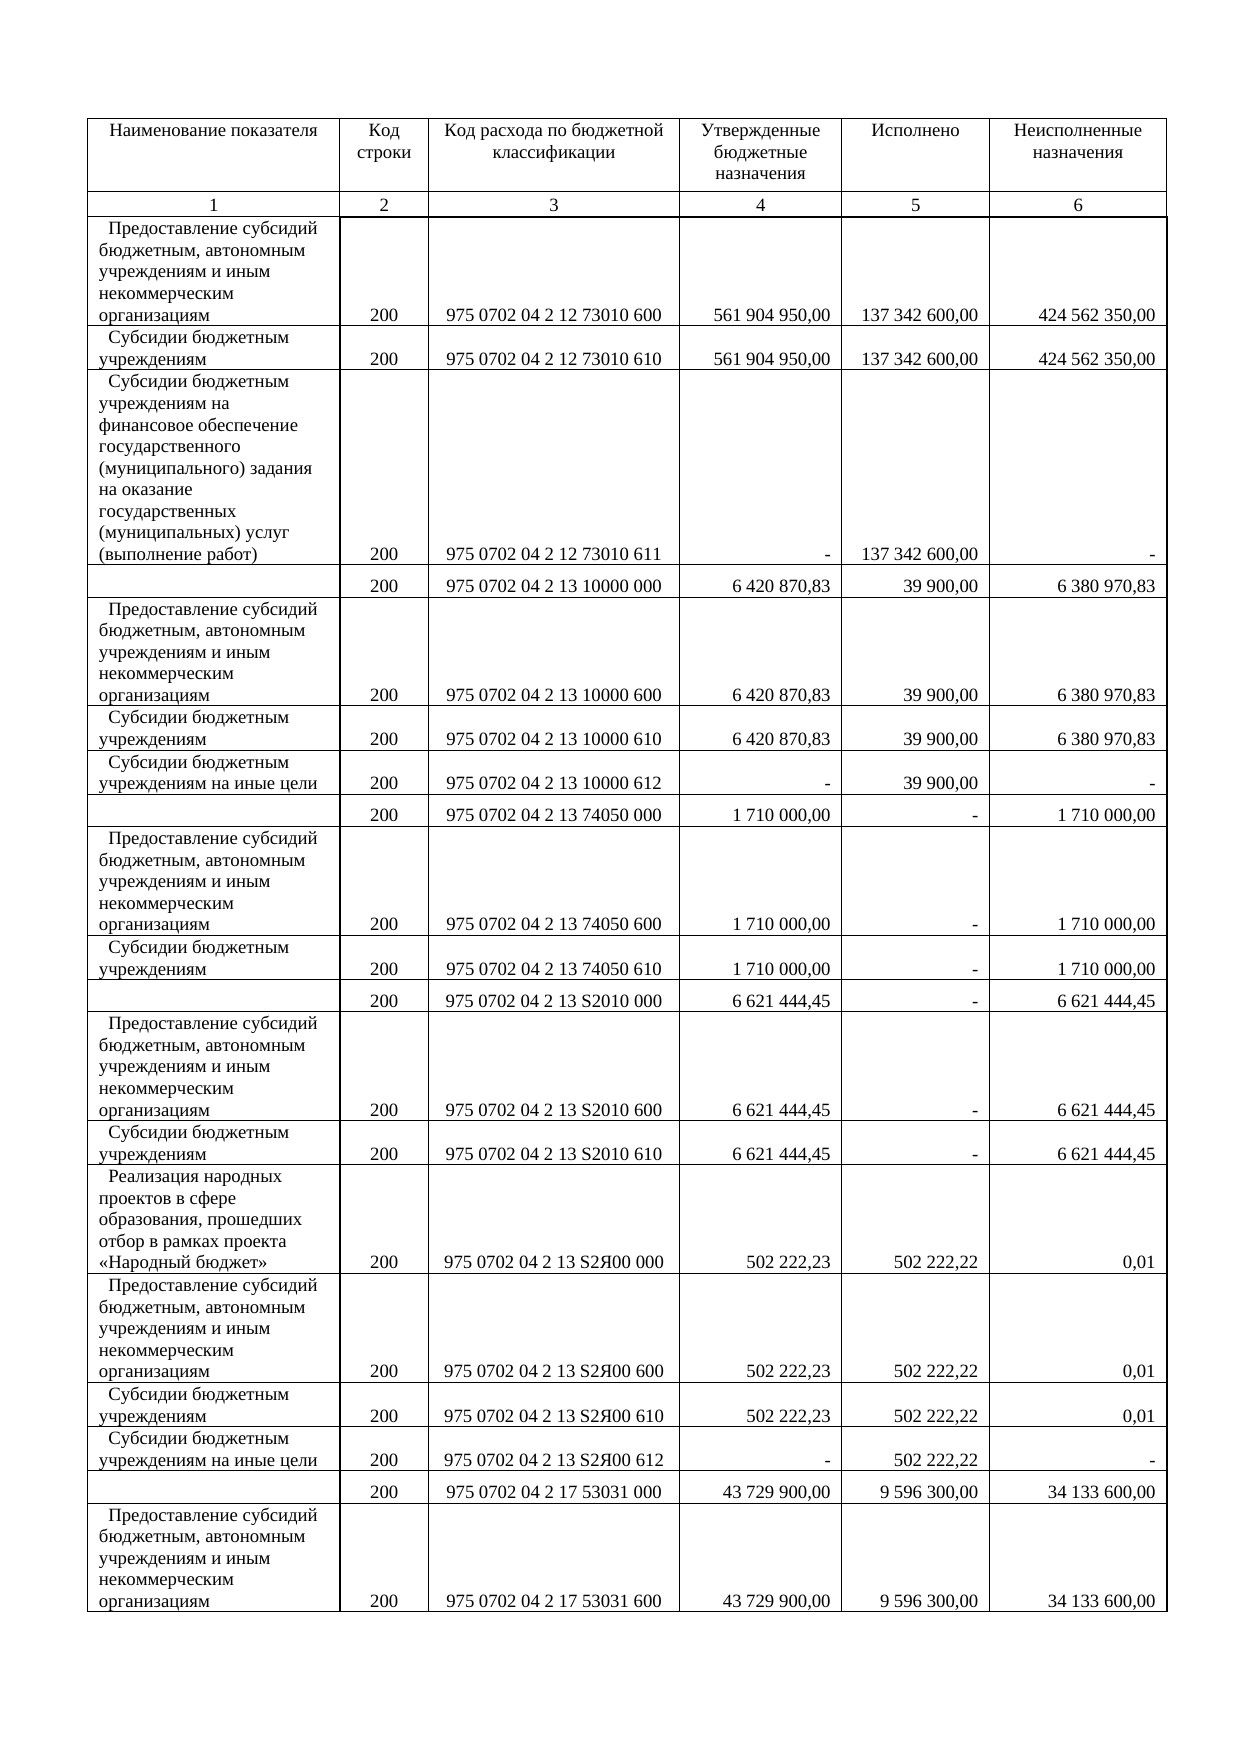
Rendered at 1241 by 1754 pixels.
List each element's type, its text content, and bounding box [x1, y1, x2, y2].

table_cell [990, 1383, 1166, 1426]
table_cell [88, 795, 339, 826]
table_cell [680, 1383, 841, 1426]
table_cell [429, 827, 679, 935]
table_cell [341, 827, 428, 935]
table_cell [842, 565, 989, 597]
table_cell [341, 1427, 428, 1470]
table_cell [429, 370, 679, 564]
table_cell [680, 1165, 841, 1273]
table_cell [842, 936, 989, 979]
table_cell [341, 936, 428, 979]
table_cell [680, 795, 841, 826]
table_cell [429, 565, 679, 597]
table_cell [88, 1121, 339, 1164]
table_cell 2 [340, 192, 428, 216]
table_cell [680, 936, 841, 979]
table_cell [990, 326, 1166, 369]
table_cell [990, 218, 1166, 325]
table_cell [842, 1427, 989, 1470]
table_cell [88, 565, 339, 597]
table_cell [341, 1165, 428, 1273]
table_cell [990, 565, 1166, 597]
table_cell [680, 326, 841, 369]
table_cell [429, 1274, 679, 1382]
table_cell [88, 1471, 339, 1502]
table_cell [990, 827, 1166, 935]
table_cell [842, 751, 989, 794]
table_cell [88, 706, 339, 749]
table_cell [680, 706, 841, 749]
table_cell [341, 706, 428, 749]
table_header Код строки [340, 119, 428, 191]
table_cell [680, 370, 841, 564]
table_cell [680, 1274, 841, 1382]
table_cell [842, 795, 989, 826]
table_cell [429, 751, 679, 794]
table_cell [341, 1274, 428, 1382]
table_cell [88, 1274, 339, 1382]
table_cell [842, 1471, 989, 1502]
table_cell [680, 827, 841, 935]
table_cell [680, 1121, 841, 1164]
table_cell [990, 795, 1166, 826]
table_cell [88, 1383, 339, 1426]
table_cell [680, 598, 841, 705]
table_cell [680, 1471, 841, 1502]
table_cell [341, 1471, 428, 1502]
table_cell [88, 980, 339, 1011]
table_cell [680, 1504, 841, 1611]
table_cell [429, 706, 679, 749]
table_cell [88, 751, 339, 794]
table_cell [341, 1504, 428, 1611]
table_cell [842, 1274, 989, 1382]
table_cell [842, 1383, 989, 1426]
table_header Исполнено [842, 119, 989, 191]
table_header Неисполненные назначения [990, 119, 1166, 191]
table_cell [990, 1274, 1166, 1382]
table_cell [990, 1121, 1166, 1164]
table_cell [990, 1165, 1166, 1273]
table_cell 6 [990, 192, 1166, 216]
table_cell 5 [842, 192, 989, 216]
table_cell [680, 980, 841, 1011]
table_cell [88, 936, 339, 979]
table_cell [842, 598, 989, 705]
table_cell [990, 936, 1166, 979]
table_header Утвержденные бюджетные назначения [680, 119, 841, 191]
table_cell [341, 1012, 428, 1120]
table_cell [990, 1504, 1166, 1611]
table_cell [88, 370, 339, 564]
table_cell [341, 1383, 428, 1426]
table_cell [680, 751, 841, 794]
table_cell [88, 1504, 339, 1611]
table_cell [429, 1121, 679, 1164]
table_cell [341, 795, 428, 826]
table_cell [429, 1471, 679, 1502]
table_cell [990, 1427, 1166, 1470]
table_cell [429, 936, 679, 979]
table_header Код расхода по бюджетной классификации [429, 119, 679, 191]
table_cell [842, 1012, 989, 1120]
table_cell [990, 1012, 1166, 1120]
table_cell 4 [680, 192, 841, 216]
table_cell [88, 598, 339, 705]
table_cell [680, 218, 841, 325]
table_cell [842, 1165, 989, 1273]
table_cell 1 [88, 192, 339, 216]
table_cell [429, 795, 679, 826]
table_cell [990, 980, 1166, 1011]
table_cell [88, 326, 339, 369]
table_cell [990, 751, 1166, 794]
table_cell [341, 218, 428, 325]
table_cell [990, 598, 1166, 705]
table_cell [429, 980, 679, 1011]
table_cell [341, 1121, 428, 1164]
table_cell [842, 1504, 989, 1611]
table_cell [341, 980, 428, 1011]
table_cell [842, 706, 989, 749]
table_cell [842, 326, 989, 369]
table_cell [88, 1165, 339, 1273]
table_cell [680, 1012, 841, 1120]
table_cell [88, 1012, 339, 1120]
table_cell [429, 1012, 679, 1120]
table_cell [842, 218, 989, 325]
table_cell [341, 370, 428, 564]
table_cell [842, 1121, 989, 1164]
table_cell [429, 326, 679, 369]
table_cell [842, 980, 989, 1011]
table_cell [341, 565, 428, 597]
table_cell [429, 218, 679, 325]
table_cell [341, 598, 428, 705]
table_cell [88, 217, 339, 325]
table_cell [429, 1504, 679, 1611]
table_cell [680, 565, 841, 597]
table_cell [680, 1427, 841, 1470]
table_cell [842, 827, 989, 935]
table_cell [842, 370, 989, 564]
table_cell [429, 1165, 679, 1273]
table_header Наименование показателя [88, 119, 339, 191]
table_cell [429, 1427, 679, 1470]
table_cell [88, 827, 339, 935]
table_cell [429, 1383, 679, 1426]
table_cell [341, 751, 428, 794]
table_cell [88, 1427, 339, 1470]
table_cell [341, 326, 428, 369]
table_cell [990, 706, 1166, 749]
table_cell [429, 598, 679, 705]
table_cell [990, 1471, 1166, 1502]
table_cell 3 [429, 192, 679, 216]
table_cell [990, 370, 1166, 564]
